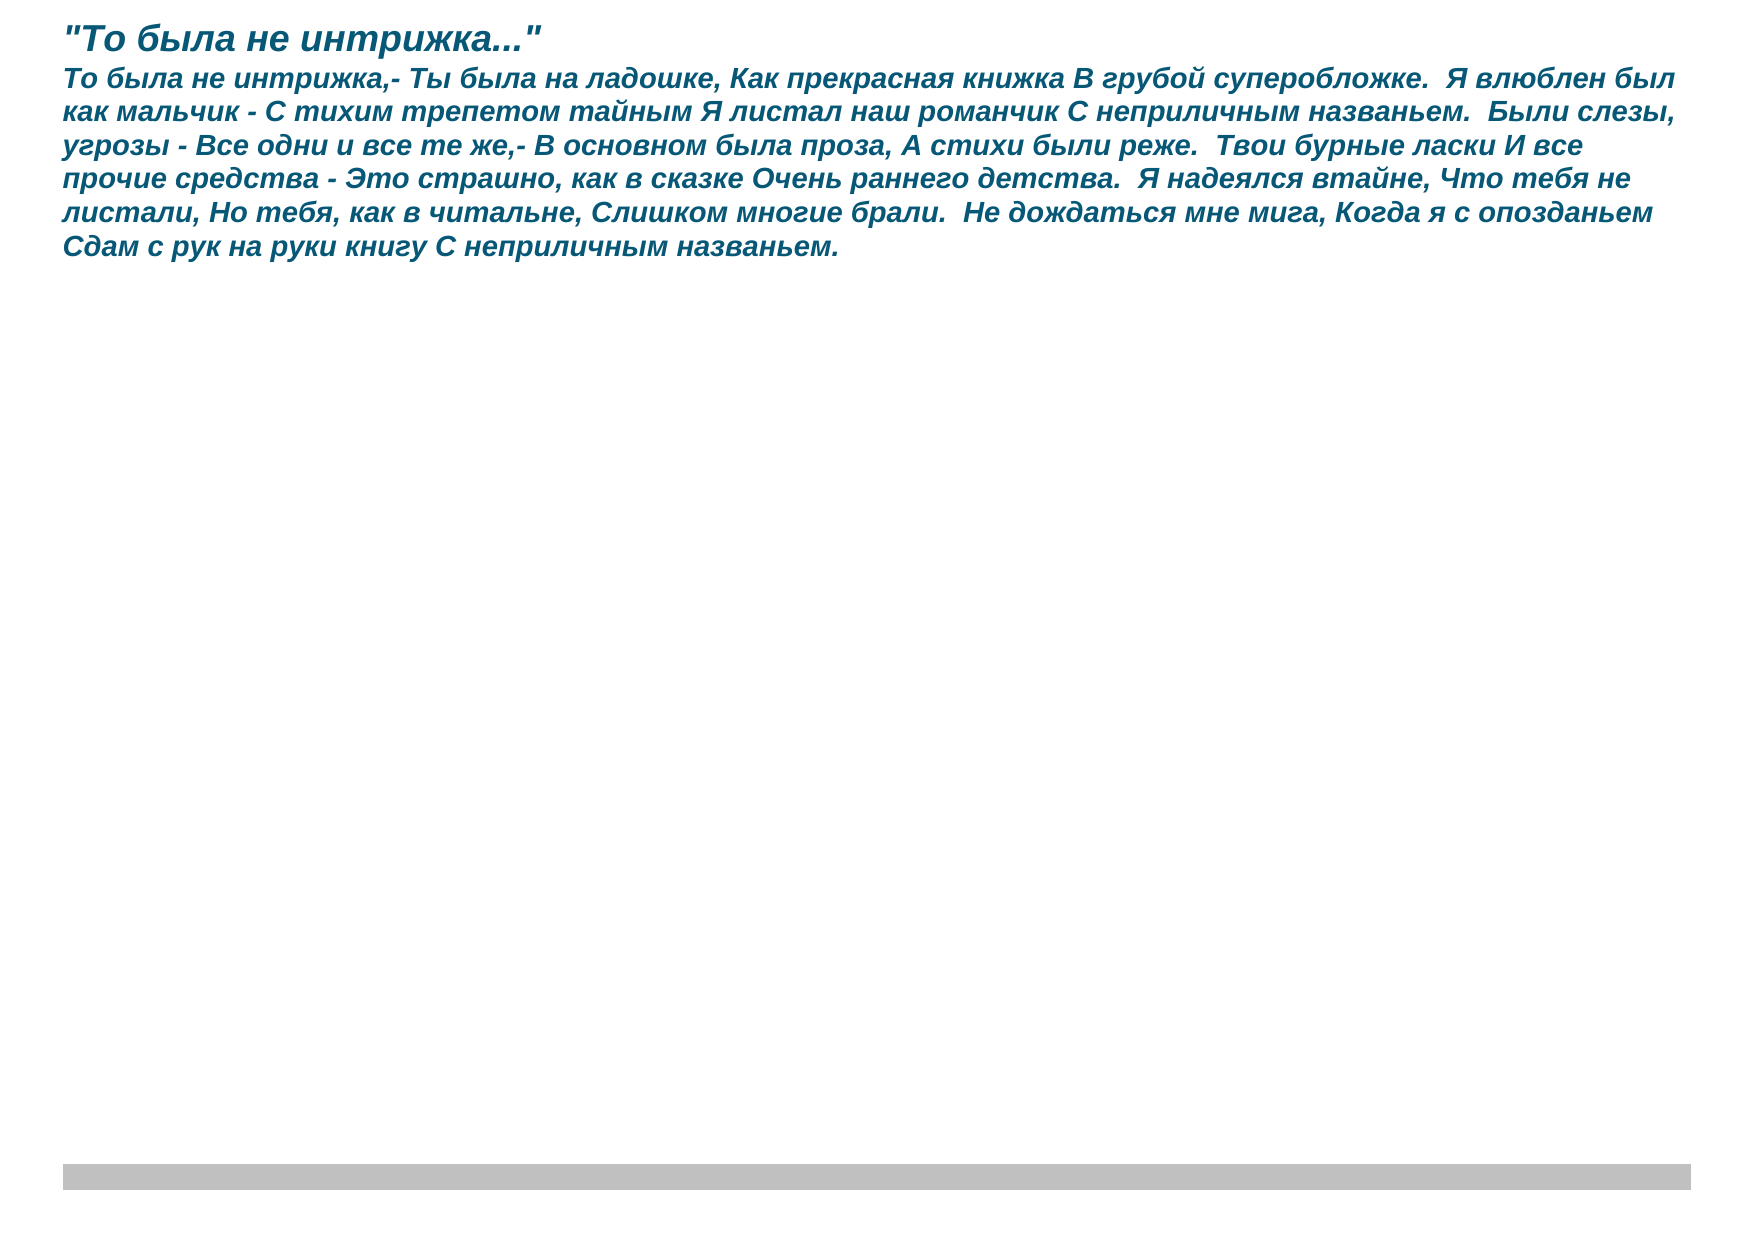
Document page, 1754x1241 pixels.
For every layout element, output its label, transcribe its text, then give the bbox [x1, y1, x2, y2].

text То была не интрижка,- [62, 61, 1691, 262]
subtitle "То была не интрижка..." [62, 17, 1691, 60]
